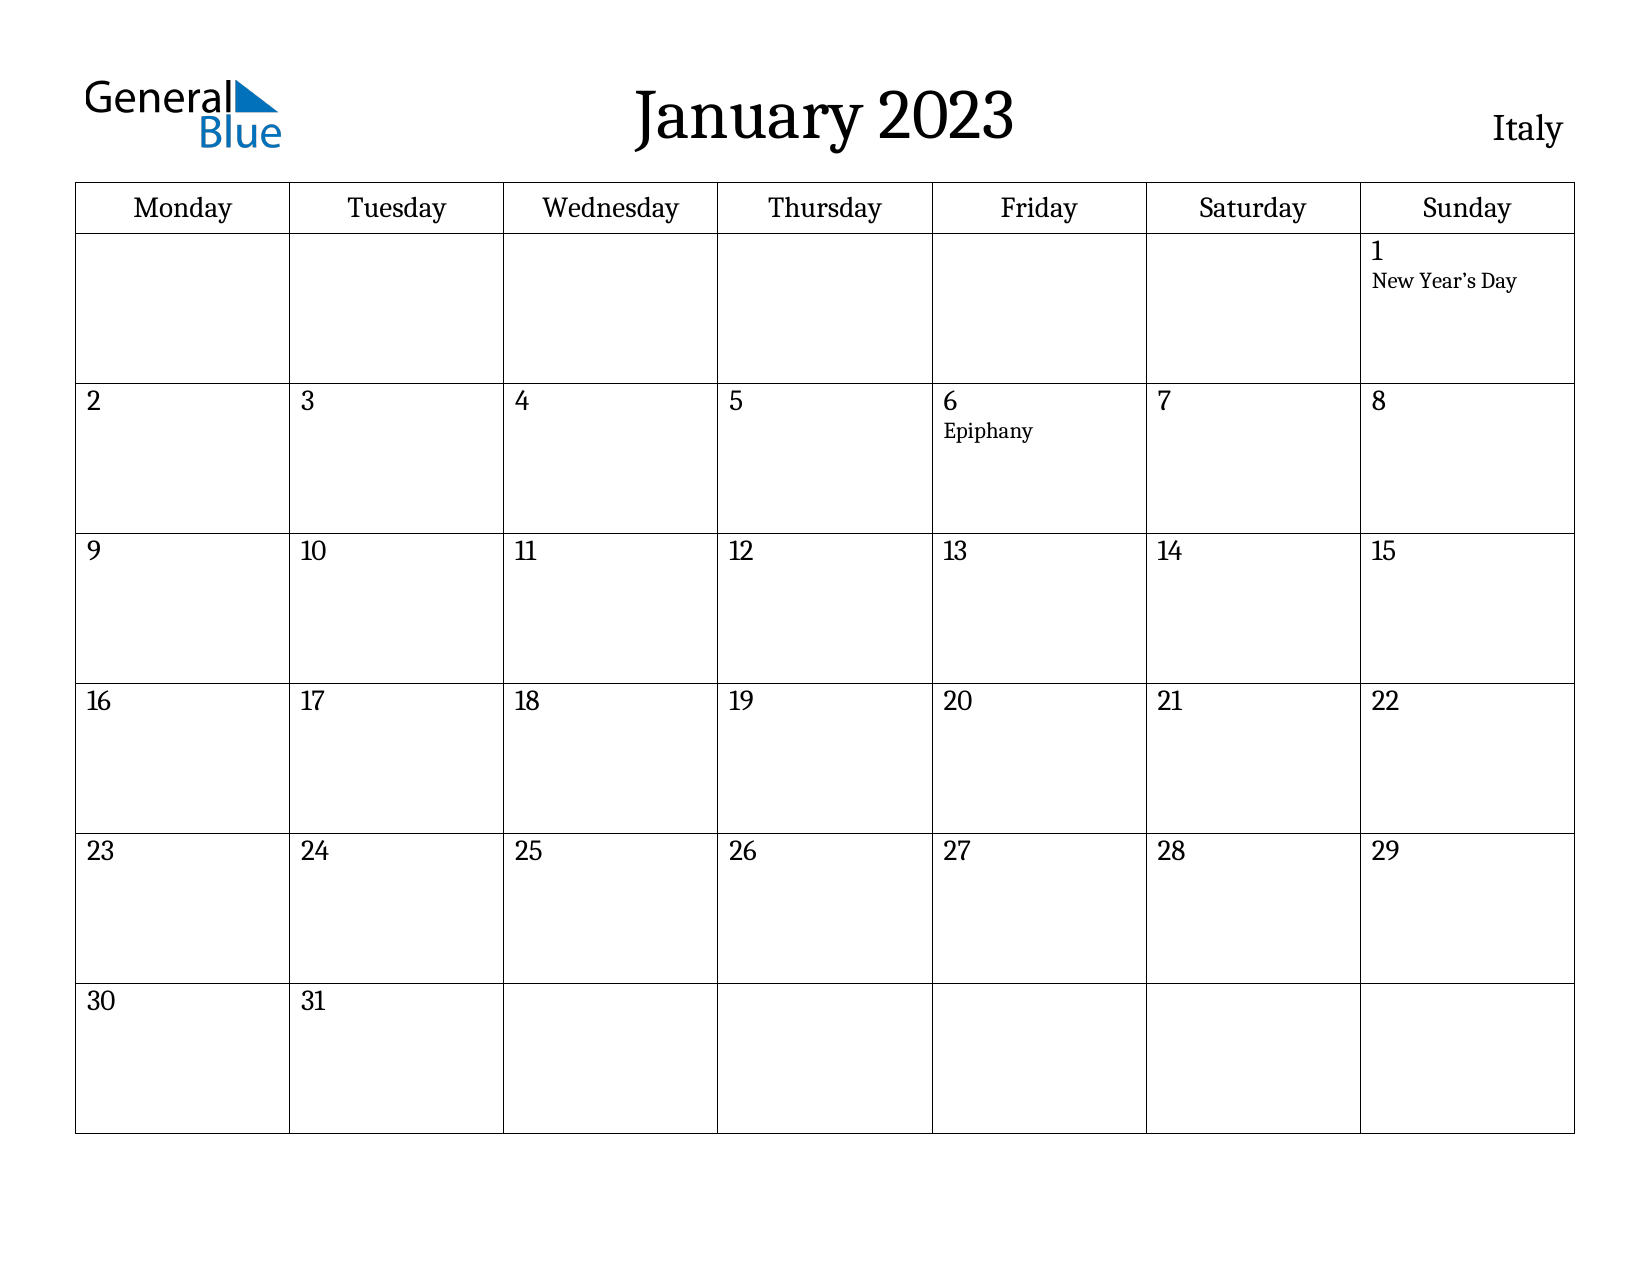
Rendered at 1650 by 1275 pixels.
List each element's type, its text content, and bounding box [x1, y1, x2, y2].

table_cell Thursday [718, 183, 932, 233]
table_cell [76, 417, 289, 533]
table_cell [1147, 1018, 1360, 1133]
table_cell 5 [718, 384, 932, 417]
table_cell [933, 267, 1146, 383]
table_cell [1361, 417, 1574, 533]
table_cell 17 [290, 684, 503, 717]
table_cell [1147, 984, 1360, 1017]
table_cell 15 [1361, 534, 1574, 567]
table_cell [933, 567, 1146, 683]
table_cell [1147, 717, 1360, 833]
table_cell [933, 868, 1146, 983]
table_cell Monday [76, 183, 289, 233]
table_cell [290, 267, 503, 383]
table_cell [718, 1018, 932, 1133]
table_cell [718, 267, 932, 383]
table_cell 19 [718, 684, 932, 717]
table_cell Friday [933, 183, 1146, 233]
table_cell [718, 567, 932, 683]
table_cell 29 [1361, 834, 1574, 867]
table_cell [290, 567, 503, 683]
table_cell [76, 234, 289, 267]
table_cell 6 [933, 384, 1146, 417]
table_cell [1361, 1018, 1574, 1133]
table_cell 12 [718, 534, 932, 567]
table_cell [504, 868, 717, 983]
table_cell [76, 868, 289, 983]
table_cell [718, 984, 932, 1017]
table_cell Tuesday [290, 183, 503, 233]
table_cell 4 [504, 384, 717, 417]
table_cell Wednesday [504, 183, 717, 233]
table_cell [76, 717, 289, 833]
table_cell [1147, 868, 1360, 983]
table_cell [933, 984, 1146, 1017]
table_cell Epiphany [933, 417, 1146, 533]
table_cell New Year’s Day [1361, 267, 1574, 383]
table_cell 20 [933, 684, 1146, 717]
table_cell Saturday [1147, 183, 1360, 233]
table_cell 10 [290, 534, 503, 567]
table_cell [1147, 567, 1360, 683]
table_cell [1147, 234, 1360, 267]
table_cell 13 [933, 534, 1146, 567]
table_cell 25 [504, 834, 717, 867]
table_cell [1147, 267, 1360, 383]
picture [86, 80, 281, 148]
table_cell [1361, 984, 1574, 1017]
table_cell 26 [718, 834, 932, 867]
table_cell [1147, 417, 1360, 533]
table_cell [718, 234, 932, 267]
table_cell 21 [1147, 684, 1360, 717]
table_cell [504, 717, 717, 833]
table_cell [504, 267, 717, 383]
table_cell 18 [504, 684, 717, 717]
table_cell [290, 417, 503, 533]
table_cell 2 [76, 384, 289, 417]
table_cell [504, 417, 717, 533]
table_cell 31 [290, 984, 503, 1017]
table_cell [933, 717, 1146, 833]
table_cell 14 [1147, 534, 1360, 567]
table_cell [718, 717, 932, 833]
table_cell 1 [1361, 234, 1574, 267]
table_cell [76, 1018, 289, 1133]
table_cell [290, 868, 503, 983]
table_cell [76, 567, 289, 683]
table_cell 27 [933, 834, 1146, 867]
table_cell [504, 234, 717, 267]
table_cell 7 [1147, 384, 1360, 417]
table_cell [933, 234, 1146, 267]
table_cell [290, 717, 503, 833]
table_cell 3 [290, 384, 503, 417]
table_cell 23 [76, 834, 289, 867]
table_cell 11 [504, 534, 717, 567]
table_cell [1361, 717, 1574, 833]
table_cell [1361, 567, 1574, 683]
table_cell 28 [1147, 834, 1360, 867]
table_cell [718, 417, 932, 533]
table_cell Sunday [1361, 183, 1574, 233]
table_header Italy [1146, 75, 1574, 182]
table_cell 9 [76, 534, 289, 567]
table_header January 2023 [504, 75, 1146, 182]
table_cell [290, 234, 503, 267]
table_cell [504, 1018, 717, 1133]
table_cell [504, 984, 717, 1017]
table_cell [933, 1018, 1146, 1133]
table_cell [1361, 868, 1574, 983]
table_cell 30 [76, 984, 289, 1017]
table_cell [718, 868, 932, 983]
table_cell [504, 567, 717, 683]
table_cell 22 [1361, 684, 1574, 717]
table_header [76, 75, 503, 182]
table_cell [76, 267, 289, 383]
table_cell 8 [1361, 384, 1574, 417]
table_cell 16 [76, 684, 289, 717]
table_cell [290, 1018, 503, 1133]
table_cell 24 [290, 834, 503, 867]
